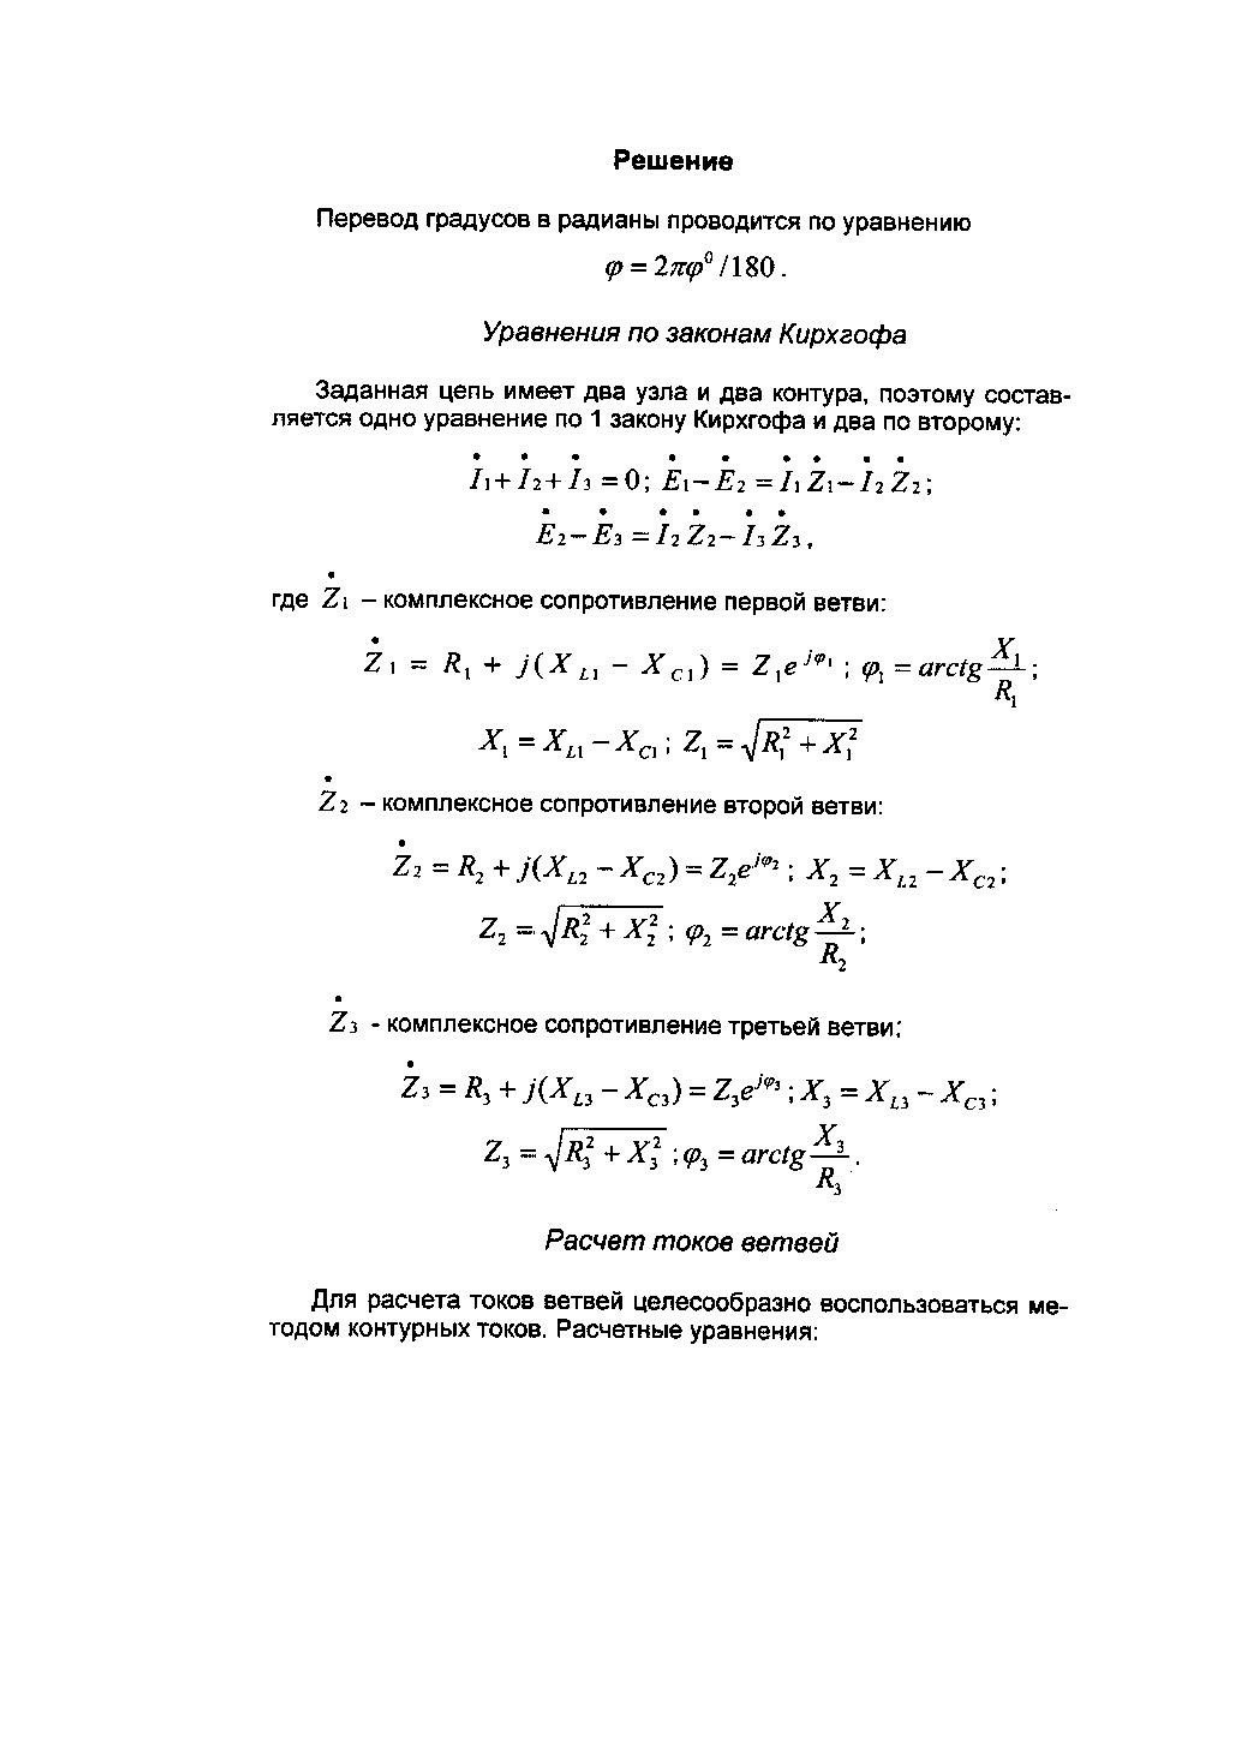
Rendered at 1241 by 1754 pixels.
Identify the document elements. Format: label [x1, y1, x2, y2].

picture [237, 118, 1092, 1356]
